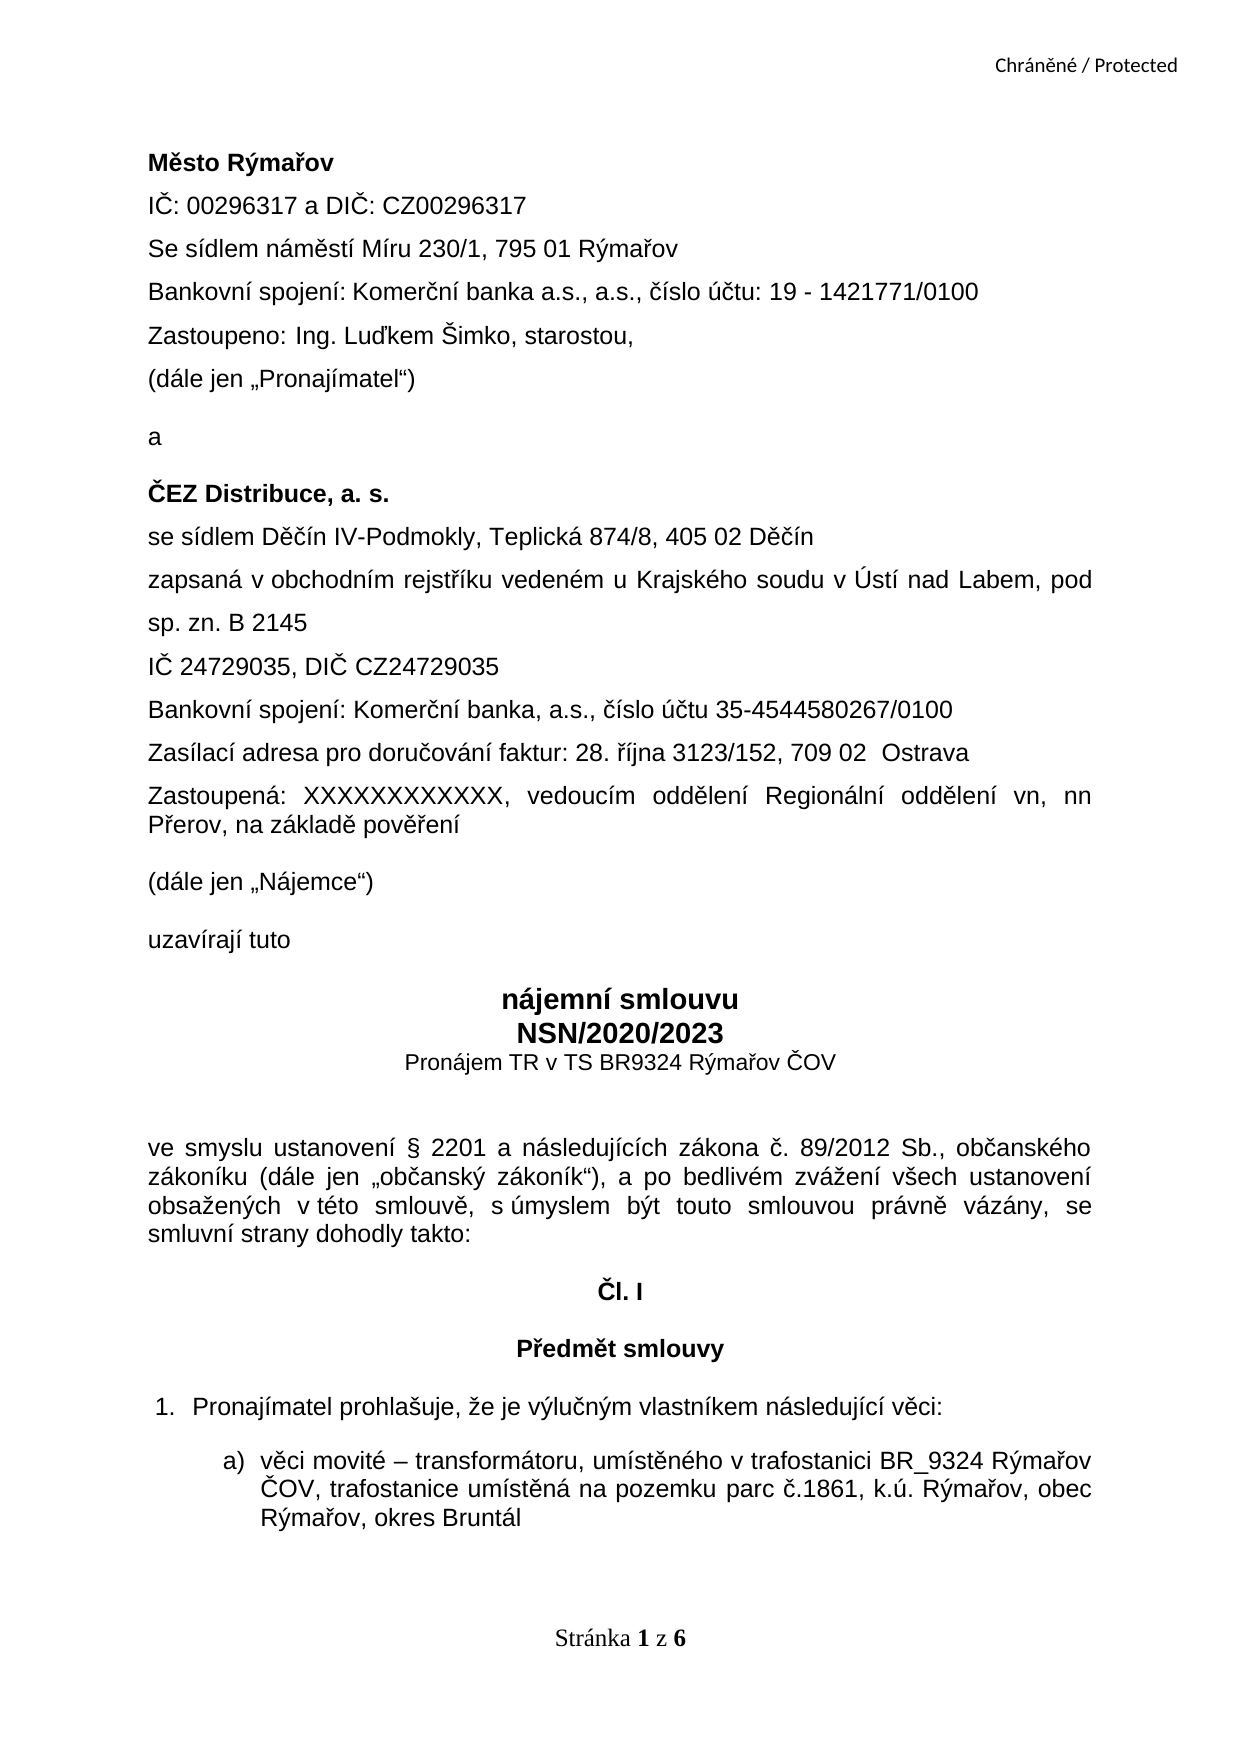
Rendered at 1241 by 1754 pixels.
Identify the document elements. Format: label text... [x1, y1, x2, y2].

text ve smyslu ustanovení § 2201 a následujících zákona č. 89/2012 Sb., občanského zákoníku (dále jen „občanský zákoník“), a po bedlivém zvážení všech ustanovení obsažených v této smlouvě, s úmyslem být touto smlouvou právně vázány, se smluvní strany dohodly takto: [148, 1133, 1093, 1248]
list zapsaná v obchodním rejstříku vedeném u Krajského soudu v Ústí nad Labem, pod sp. zn. B 2145 [148, 565, 1093, 637]
text a [148, 422, 1093, 450]
list Zastoupeno: Ing. Luďkem Šimko, starostou, [148, 321, 1093, 350]
list Pronajímatel prohlašuje, že je výlučným vlastníkem následující věci: [154, 1392, 1093, 1421]
text NSN/2020/2023 [148, 1016, 1093, 1049]
text Zastoupená: XXXXXXXXXXXX, vedoucím oddělení Regionální oddělení vn, nn Přerov, na základě pověření [148, 781, 1093, 838]
text Pronájem TR v TS BR9324 Rýmařov ČOV [148, 1049, 1093, 1076]
text (dále jen „Nájemce“) [148, 867, 1093, 896]
list Město Rýmařov [148, 148, 1093, 176]
text nájemní smlouvu [148, 982, 1093, 1016]
text Čl. I [148, 1277, 1093, 1306]
list se sídlem Děčín IV-Podmokly, Teplická 874/8, 405 02 Děčín [148, 522, 1093, 551]
list IČ: 00296317 a DIČ: CZ00296317 [148, 191, 1093, 219]
list Se sídlem náměstí Míru 230/1, 795 01 Rýmařov [148, 234, 1093, 263]
list ČEZ Distribuce, a. s. [148, 479, 1093, 508]
list IČ 24729035, DIČ CZ24729035 [148, 652, 1093, 680]
text Předmět smlouvy [148, 1334, 1093, 1363]
list Bankovní spojení: Komerční banka a.s., a.s., číslo účtu: 19 - 1421771/0100 [148, 277, 1093, 306]
text (dále jen „Pronajímatel“) [148, 364, 1093, 393]
text uzavírají tuto [148, 925, 1093, 953]
list Bankovní spojení: Komerční banka, a.s., číslo účtu 35-4544580267/0100 [148, 695, 1093, 723]
list Zasílací adresa pro doručování faktur: 28. října 3123/152, 709 02 Ostrava [148, 738, 1093, 767]
list věci movité – transformátoru, umístěného v trafostanici BR_9324 Rýmařov ČOV, trafostanice umístěná na pozemku parc č.1861, k.ú. Rýmařov, obec Rýmařov, okres Bruntál [223, 1446, 1093, 1532]
